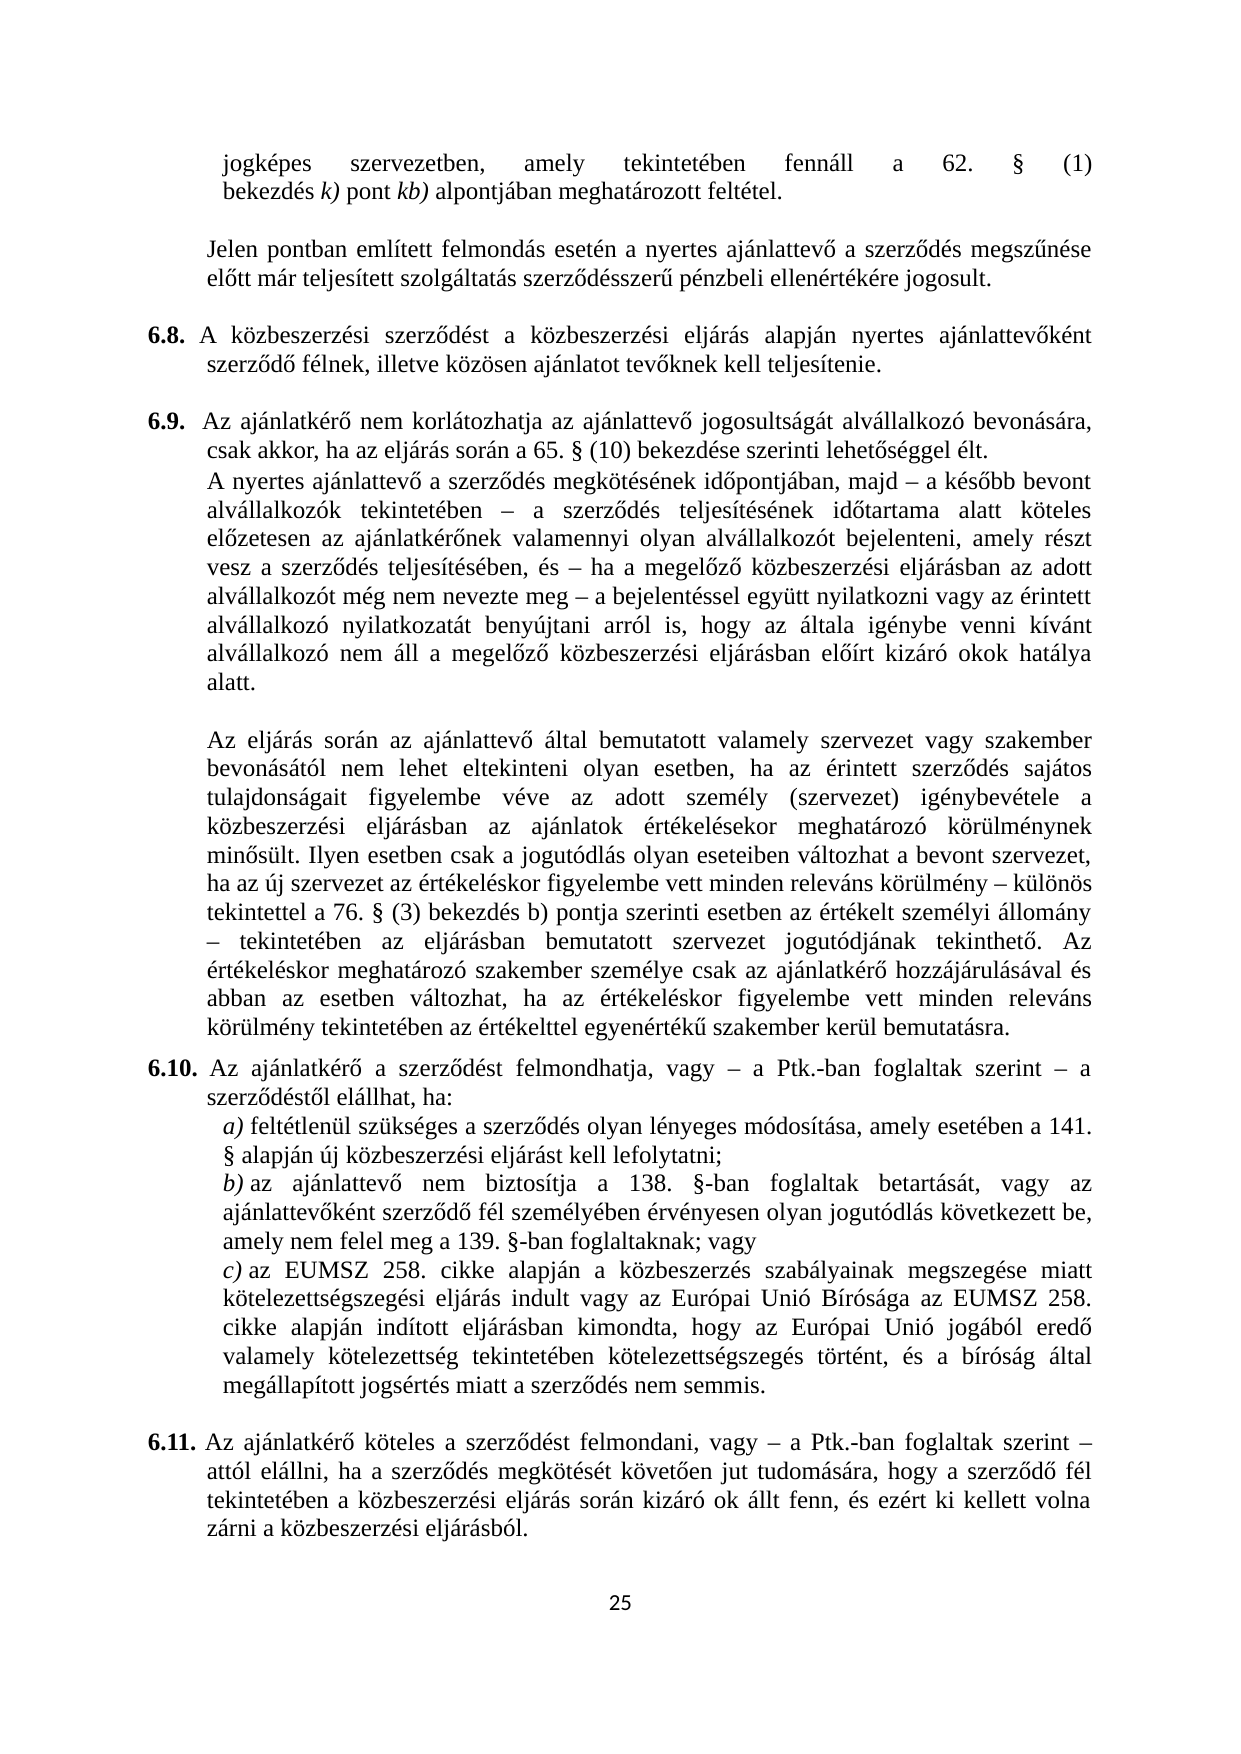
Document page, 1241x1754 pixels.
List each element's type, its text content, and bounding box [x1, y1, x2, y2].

list b) az ajánlattevő nem biztosítja a 138. §-ban foglaltak betartását, vagy az ajánlattevőként szerződő fél személyében érvényesen olyan jogutódlás következett be, amely nem felel meg a 139. §-ban foglaltaknak; vagy [223, 1168, 1093, 1255]
list 6.10. Az ajánlatkérő a szerződést felmondhatja, vagy – a Ptk.-ban foglaltak szerint – a szerződéstől elállhat, ha: [148, 1053, 1093, 1111]
text Az eljárás során az ajánlattevő által bemutatott valamely szervezet vagy szakember bevonásától nem lehet eltekinteni olyan esetben, ha az érintett szerződés sajátos tulajdonságait figyelembe véve az adott személy (szervezet) igénybevétele a közbeszerzési eljárásban az ajánlatok értékelésekor meghatározó körülménynek minősült. Ilyen esetben csak a jogutódlás olyan eseteiben változhat a bevont szervezet, ha az új szervezet az értékeléskor figyelembe vett minden releváns körülmény – különös tekintettel a 76. § (3) bekezdés b) pontja szerinti esetben az értékelt személyi állomány – tekintetében az eljárásban bemutatott szervezet jogutódjának tekinthető. Az értékeléskor meghatározó szakember személye csak az ajánlatkérő hozzájárulásával és abban az esetben változhat, ha az értékeléskor figyelembe vett minden releváns körülmény tekintetében az értékelttel egyenértékű szakember kerül bemutatásra. [207, 725, 1093, 1041]
list 6.8. A közbeszerzési szerződést a közbeszerzési eljárás alapján nyertes ajánlattevőként szerződő félnek, illetve közösen ajánlatot tevőknek kell teljesítenie. [148, 320, 1093, 378]
list 6.9. Az ajánlatkérő nem korlátozhatja az ajánlattevő jogosultságát alvállalkozó bevonására, csak akkor, ha az eljárás során a 65. § (10) bekezdése szerinti lehetőséggel élt. [148, 406, 1093, 464]
list c) az EUMSZ 258. cikke alapján a közbeszerzés szabályainak megszegése miatt kötelezettségszegési eljárás indult vagy az Európai Unió Bírósága az EUMSZ 258. cikke alapján indított eljárásban kimondta, hogy az Európai Unió jogából eredő valamely kötelezettség tekintetében kötelezettségszegés történt, és a bíróság által megállapított jogsértés miatt a szerződés nem semmis. [223, 1255, 1093, 1398]
list a) feltétlenül szükséges a szerződés olyan lényeges módosítása, amely esetében a 141. § alapján új közbeszerzési eljárást kell lefolytatni; [223, 1111, 1093, 1168]
text A nyertes ajánlattevő a szerződés megkötésének időpontjában, majd – a később bevont alvállalkozók tekintetében – a szerződés teljesítésének időtartama alatt köteles előzetesen az ajánlatkérőnek valamennyi olyan alvállalkozót bejelenteni, amely részt vesz a szerződés teljesítésében, és – ha a megelőző közbeszerzési eljárásban az adott alvállalkozót még nem nevezte meg – a bejelentéssel együtt nyilatkozni vagy az érintett alvállalkozó nyilatkozatát benyújtani arról is, hogy az általa igénybe venni kívánt alvállalkozó nem áll a megelőző közbeszerzési eljárásban előírt kizáró okok hatálya alatt. [207, 466, 1093, 696]
list Jelen pontban említett felmondás esetén a nyertes ajánlattevő a szerződés megszűnése előtt már teljesített szolgáltatás szerződésszerű pénzbeli ellenértékére jogosult. [207, 234, 1093, 291]
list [223, 148, 1093, 205]
list 6.11. Az ajánlatkérő köteles a szerződést felmondani, vagy – a Ptk.-ban foglaltak szerint – attól elállni, ha a szerződés megkötését követően jut tudomására, hogy a szerződő fél tekintetében a közbeszerzési eljárás során kizáró ok állt fenn, és ezért ki kellett volna zárni a közbeszerzési eljárásból. [148, 1427, 1093, 1542]
